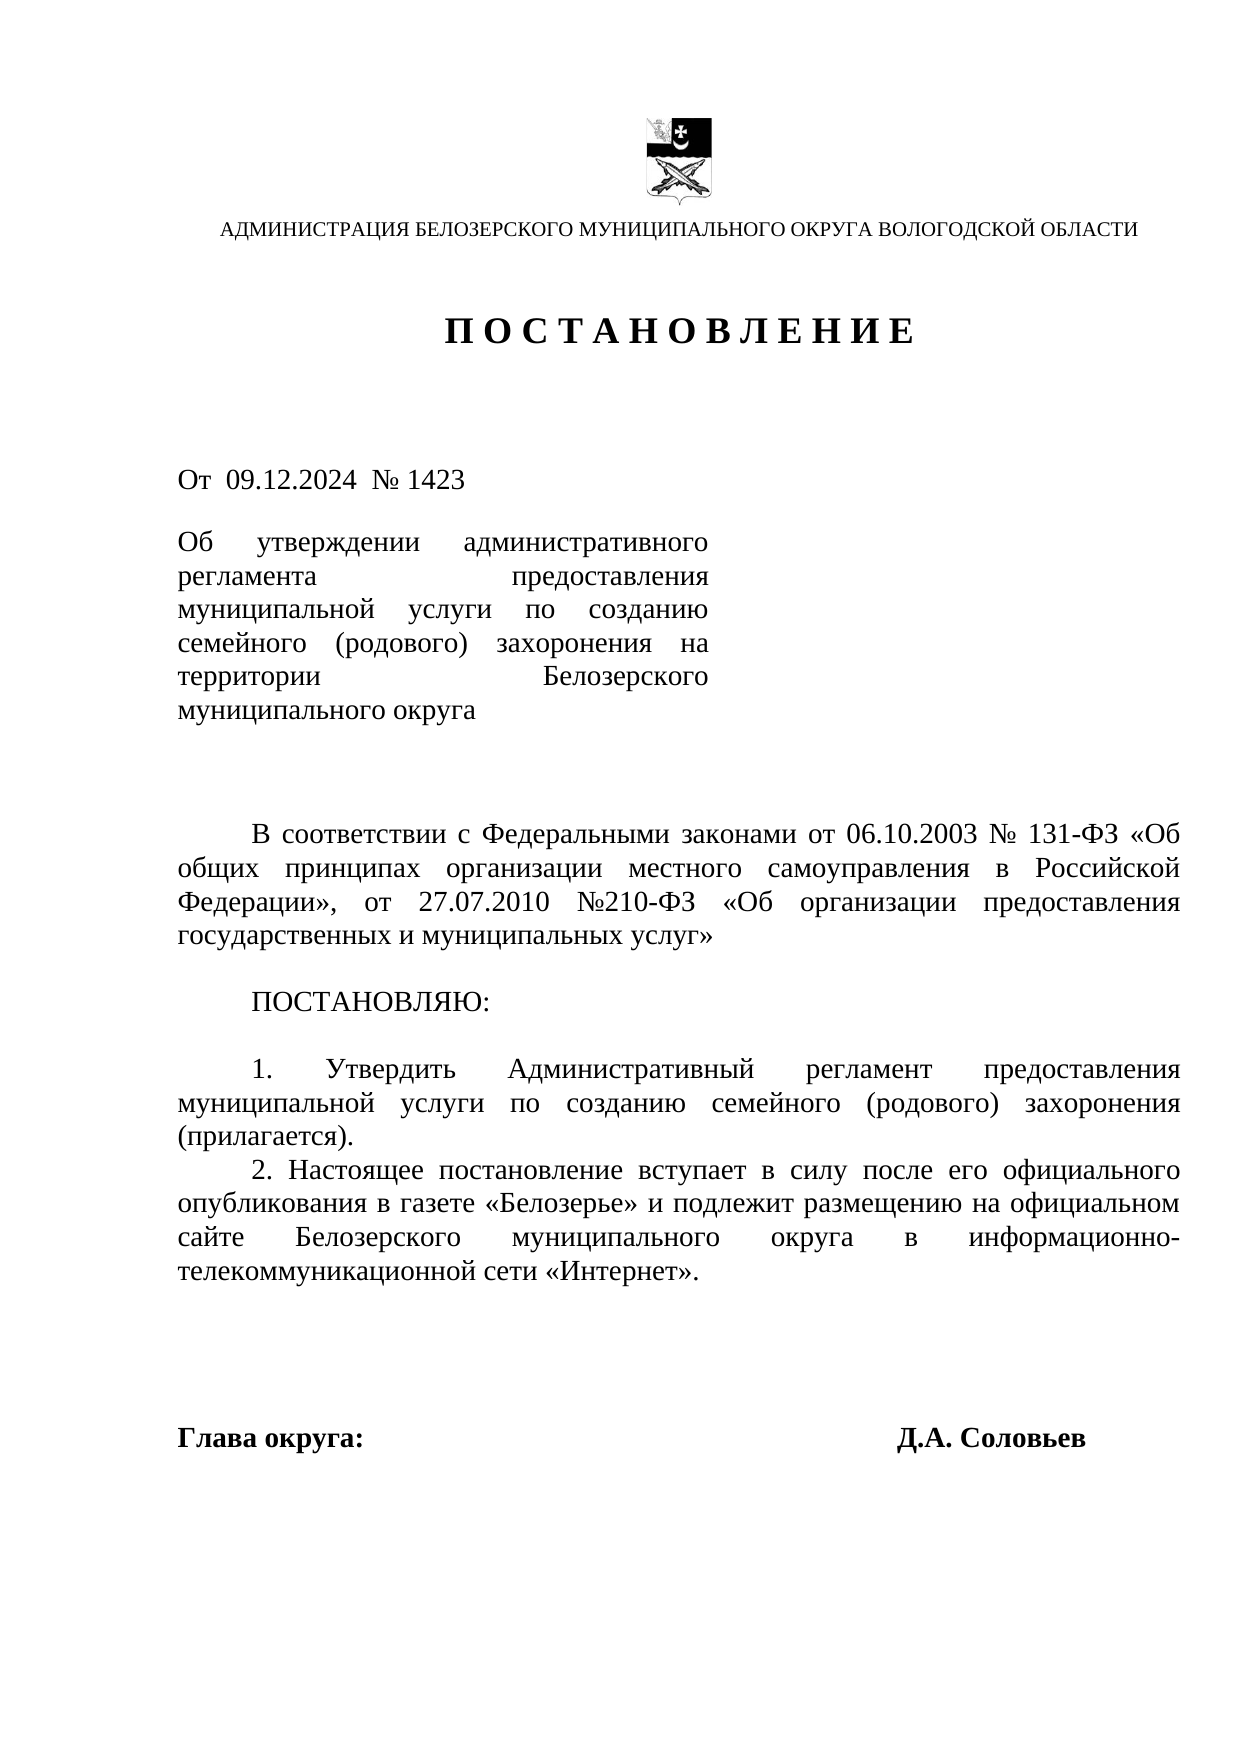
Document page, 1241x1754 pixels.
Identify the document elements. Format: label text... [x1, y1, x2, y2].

text В соответствии с Федеральными законами от 06.10.2003 № 131-ФЗ «Об общих принципах организации местного самоуправления в Российской Федерации», от 27.07.2010 №210-ФЗ «Об организации предоставления государственных и муниципальных услуг» [177, 817, 1181, 951]
text Об утверждении административного регламента предоставления муниципальной услуги по созданию семейного (родового) захоронения на территории Белозерского муниципального округа [177, 524, 709, 726]
text От 09.12.2024 № 1423 [177, 462, 709, 496]
list Утвердить Административный регламент предоставления муниципальной услуги по созданию семейного (родового) захоронения (прилагается). [177, 1051, 1181, 1152]
text 2. Настоящее постановление вступает в силу после его официального опубликования в газете «Белозерье» и подлежит размещению на официальном сайте Белозерского муниципального округа в информационно-телекоммуникационной сети «Интернет». [177, 1152, 1181, 1286]
text ПОСТАНОВЛЯЮ: [177, 984, 1181, 1018]
text АДМИНИСТРАЦИЯ БЕЛОЗЕРСКОГО МУНИЦИПАЛЬНОГО ОКРУГА ВОЛОГОДСКОЙ ОБЛАСТИ [177, 217, 1181, 241]
text Глава округа: Д.А. Соловьев [177, 1420, 1181, 1454]
picture [646, 118, 712, 206]
text П О С Т А Н О В Л Е Н И Е [177, 309, 1181, 352]
